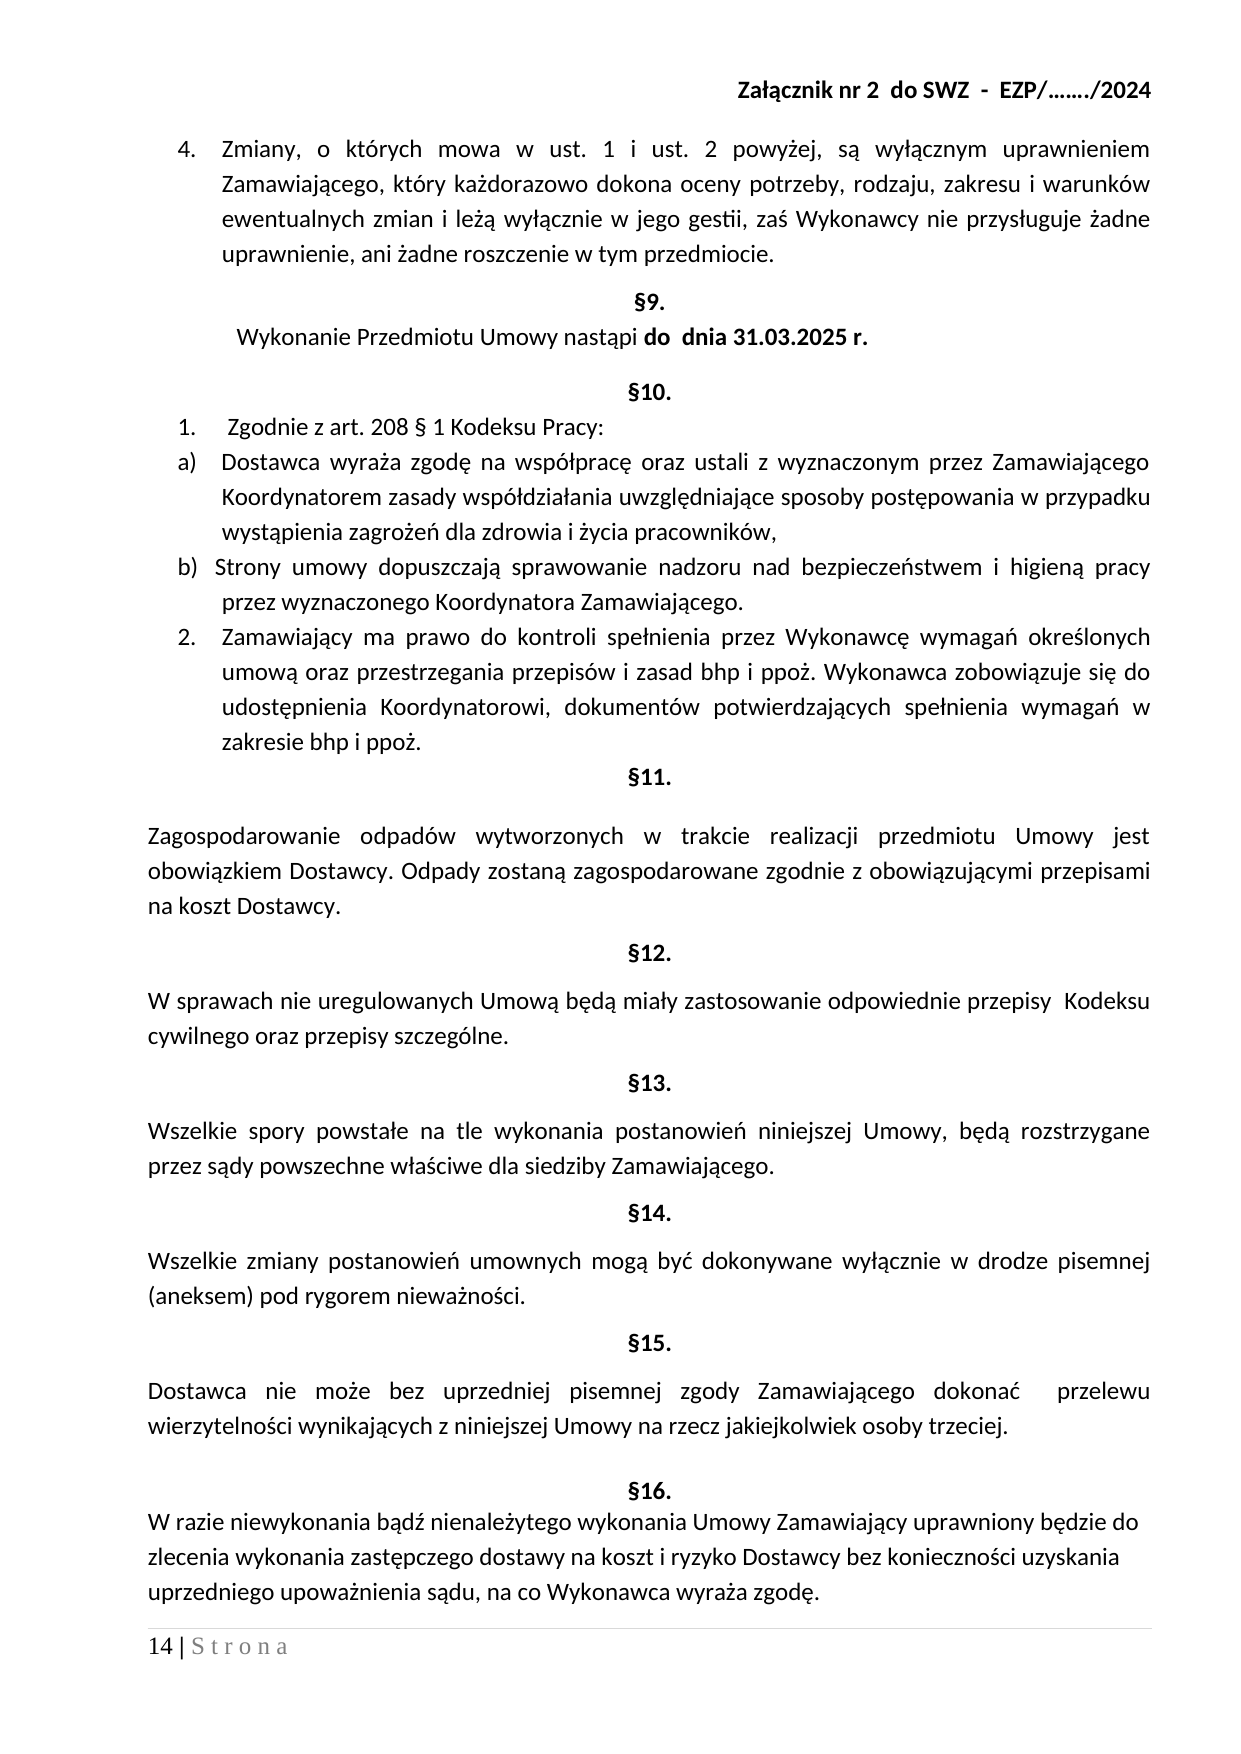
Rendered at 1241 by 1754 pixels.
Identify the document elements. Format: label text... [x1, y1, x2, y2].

text §10. [148, 376, 1152, 407]
text §13. [148, 1067, 1152, 1098]
text Wszelkie zmiany postanowień umownych mogą być dokonywane wyłącznie w drodze pisemnej (aneksem) pod rygorem nieważności. [148, 1245, 1152, 1310]
text W sprawach nie uregulowanych Umową będą miały zastosowanie odpowiednie przepisy Kodeksu cywilnego oraz przepisy szczególne. [148, 985, 1152, 1050]
text §15. [148, 1327, 1152, 1358]
list Wykonanie Przedmiotu Umowy nastąpi do dnia 31.03.2025 r. [236, 321, 1152, 351]
text §11. [148, 761, 1152, 792]
text §9. [148, 286, 1152, 316]
text §12. [148, 937, 1152, 968]
text W razie niewykonania bądź nienależytego wykonania Umowy Zamawiający uprawniony będzie do zlecenia wykonania zastępczego dostawy na koszt i ryzyko Dostawcy bez konieczności uzyskania uprzedniego upoważnienia sądu, na co Wykonawca wyraża zgodę. [148, 1506, 1152, 1606]
text §16. [148, 1475, 1152, 1506]
text 2. Zamawiający ma prawo do kontroli spełnienia przez Wykonawcę wymagań określonych umową oraz przestrzegania przepisów i zasad bhp i ppoż. Wykonawca zobowiązuje się do udostępnienia Koordynatorowi, dokumentów potwierdzających spełnienia wymagań w zakresie bhp i ppoż. [177, 621, 1152, 757]
text b) Strony umowy dopuszczają sprawowanie nadzoru nad bezpieczeństwem i higieną pracy przez wyznaczonego Koordynatora Zamawiającego. [177, 551, 1152, 617]
text 1. Zgodnie z art. 208 § 1 Kodeksu Pracy: [177, 411, 1152, 442]
text Wszelkie spory powstałe na tle wykonania postanowień niniejszej Umowy, będą rozstrzygane przez sądy powszechne właściwe dla siedziby Zamawiającego. [148, 1115, 1152, 1180]
text §14. [148, 1197, 1152, 1228]
text Zagospodarowanie odpadów wytworzonych w trakcie realizacji przedmiotu Umowy jest obowiązkiem Dostawcy. Odpady zostaną zagospodarowane zgodnie z obowiązującymi przepisami na koszt Dostawcy. [148, 820, 1152, 920]
text a) Dostawca wyraża zgodę na współpracę oraz ustali z wyznaczonym przez Zamawiającego Koordynatorem zasady współdziałania uwzględniające sposoby postępowania w przypadku wystąpienia zagrożeń dla zdrowia i życia pracowników, [177, 446, 1152, 547]
text Dostawca nie może bez uprzedniej pisemnej zgody Zamawiającego dokonać przelewu wierzytelności wynikających z niniejszej Umowy na rzecz jakiejkolwiek osoby trzeciej. [148, 1375, 1152, 1440]
list Zmiany, o których mowa w ust. 1 i ust. 2 powyżej, są wyłącznym uprawnieniem Zamawiającego, który każdorazowo dokona oceny potrzeby, rodzaju, zakresu i warunków ewentualnych zmian i leżą wyłącznie w jego gestii, zaś Wykonawcy nie przysługuje żadne uprawnienie, ani żadne roszczenie w tym przedmiocie. [177, 133, 1152, 269]
